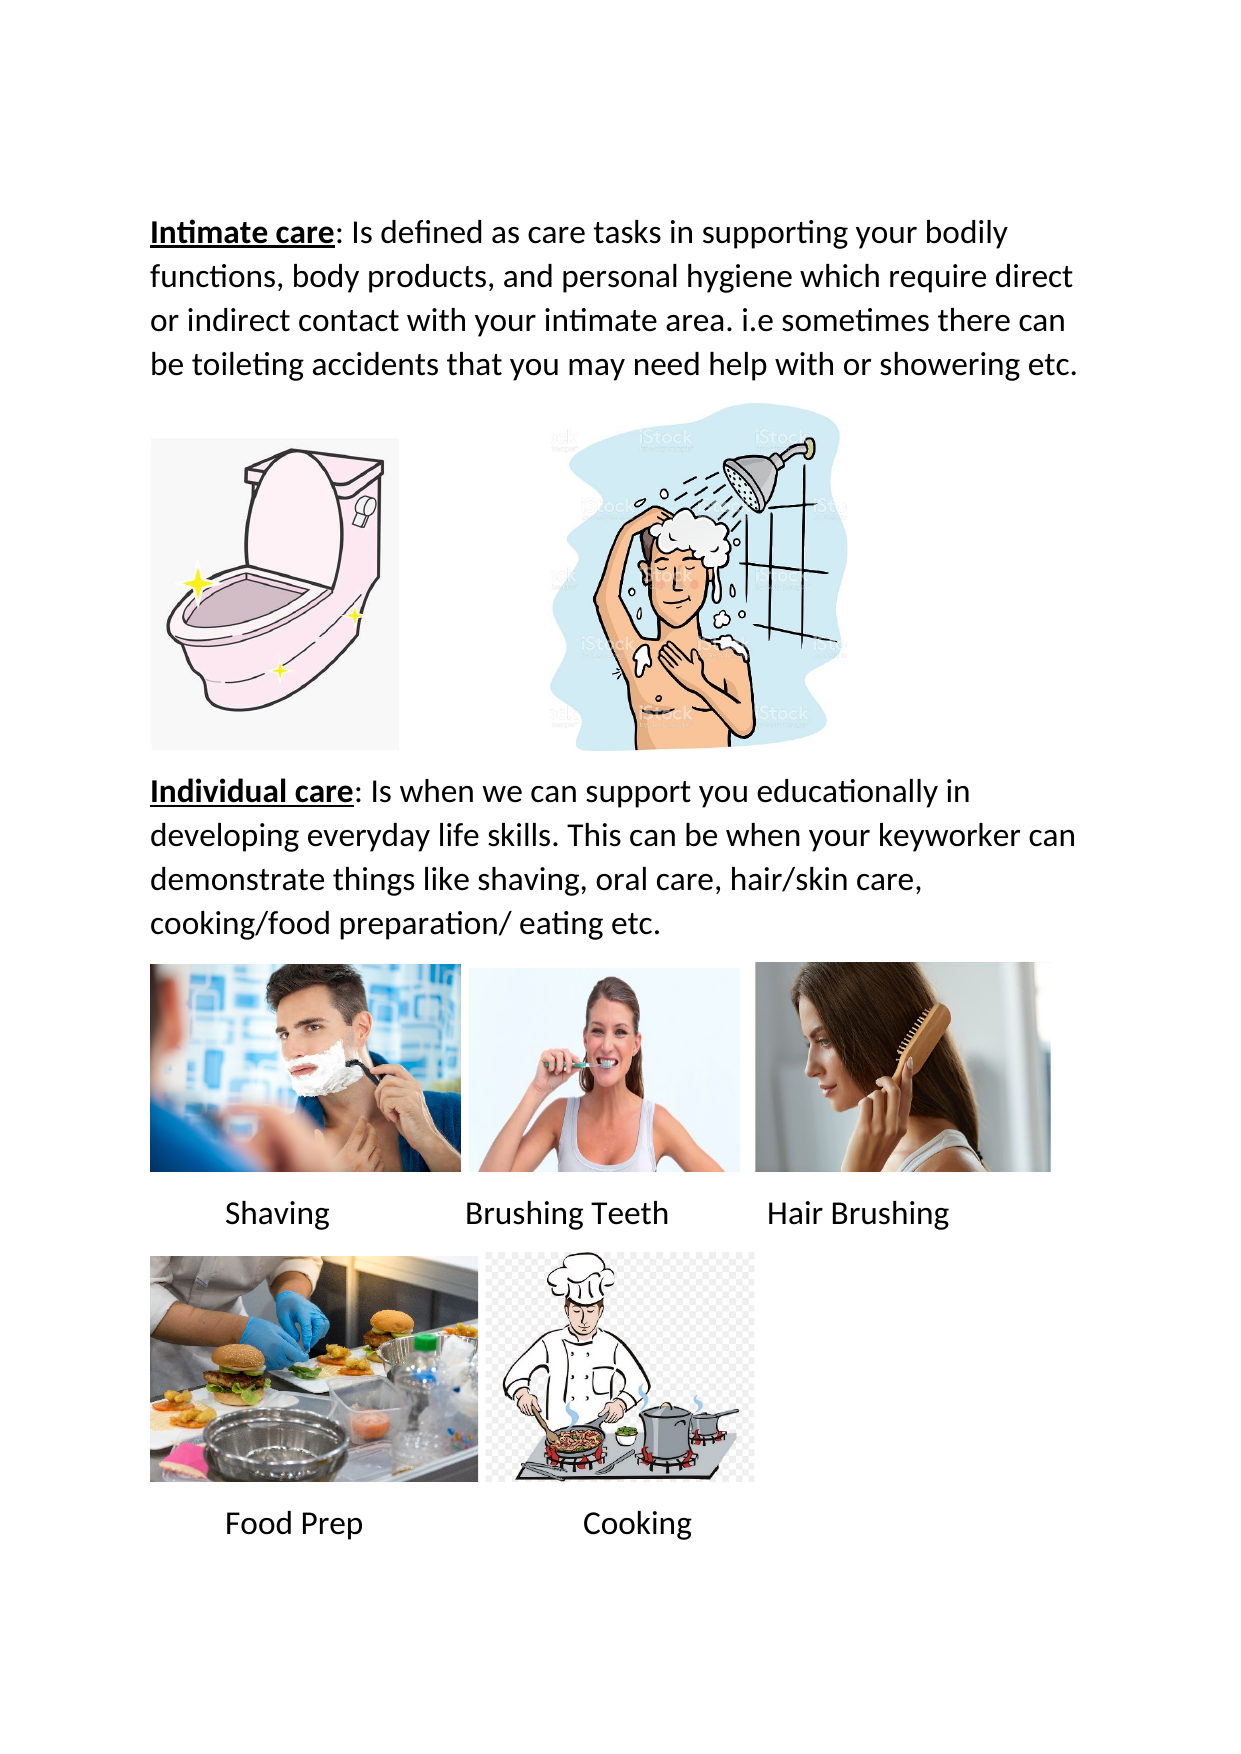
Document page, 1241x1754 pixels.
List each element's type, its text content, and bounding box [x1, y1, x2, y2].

picture [150, 1256, 479, 1482]
picture [755, 962, 1051, 1172]
picture [150, 437, 400, 751]
picture [485, 1252, 755, 1482]
text Food Prep Cooking [150, 1502, 1090, 1542]
text Individual care: Is when we can support you educationally in developing everyday life skills. This can be when your keyworker can demonstrate things like shaving, oral care, hair/skin care, cooking/food preparation/ eating etc. [150, 770, 1090, 943]
picture [150, 964, 461, 1172]
text Intimate care: Is defined as care tasks in supporting your bodily functions, body products, and personal hygiene which require direct or indirect contact with your intimate area. i.e sometimes there can be toileting accidents that you may need help with or showering etc. [150, 211, 1090, 383]
text Shaving Brushing Teeth Hair Brushing [150, 1192, 1090, 1233]
picture [550, 403, 848, 751]
picture [468, 968, 741, 1172]
